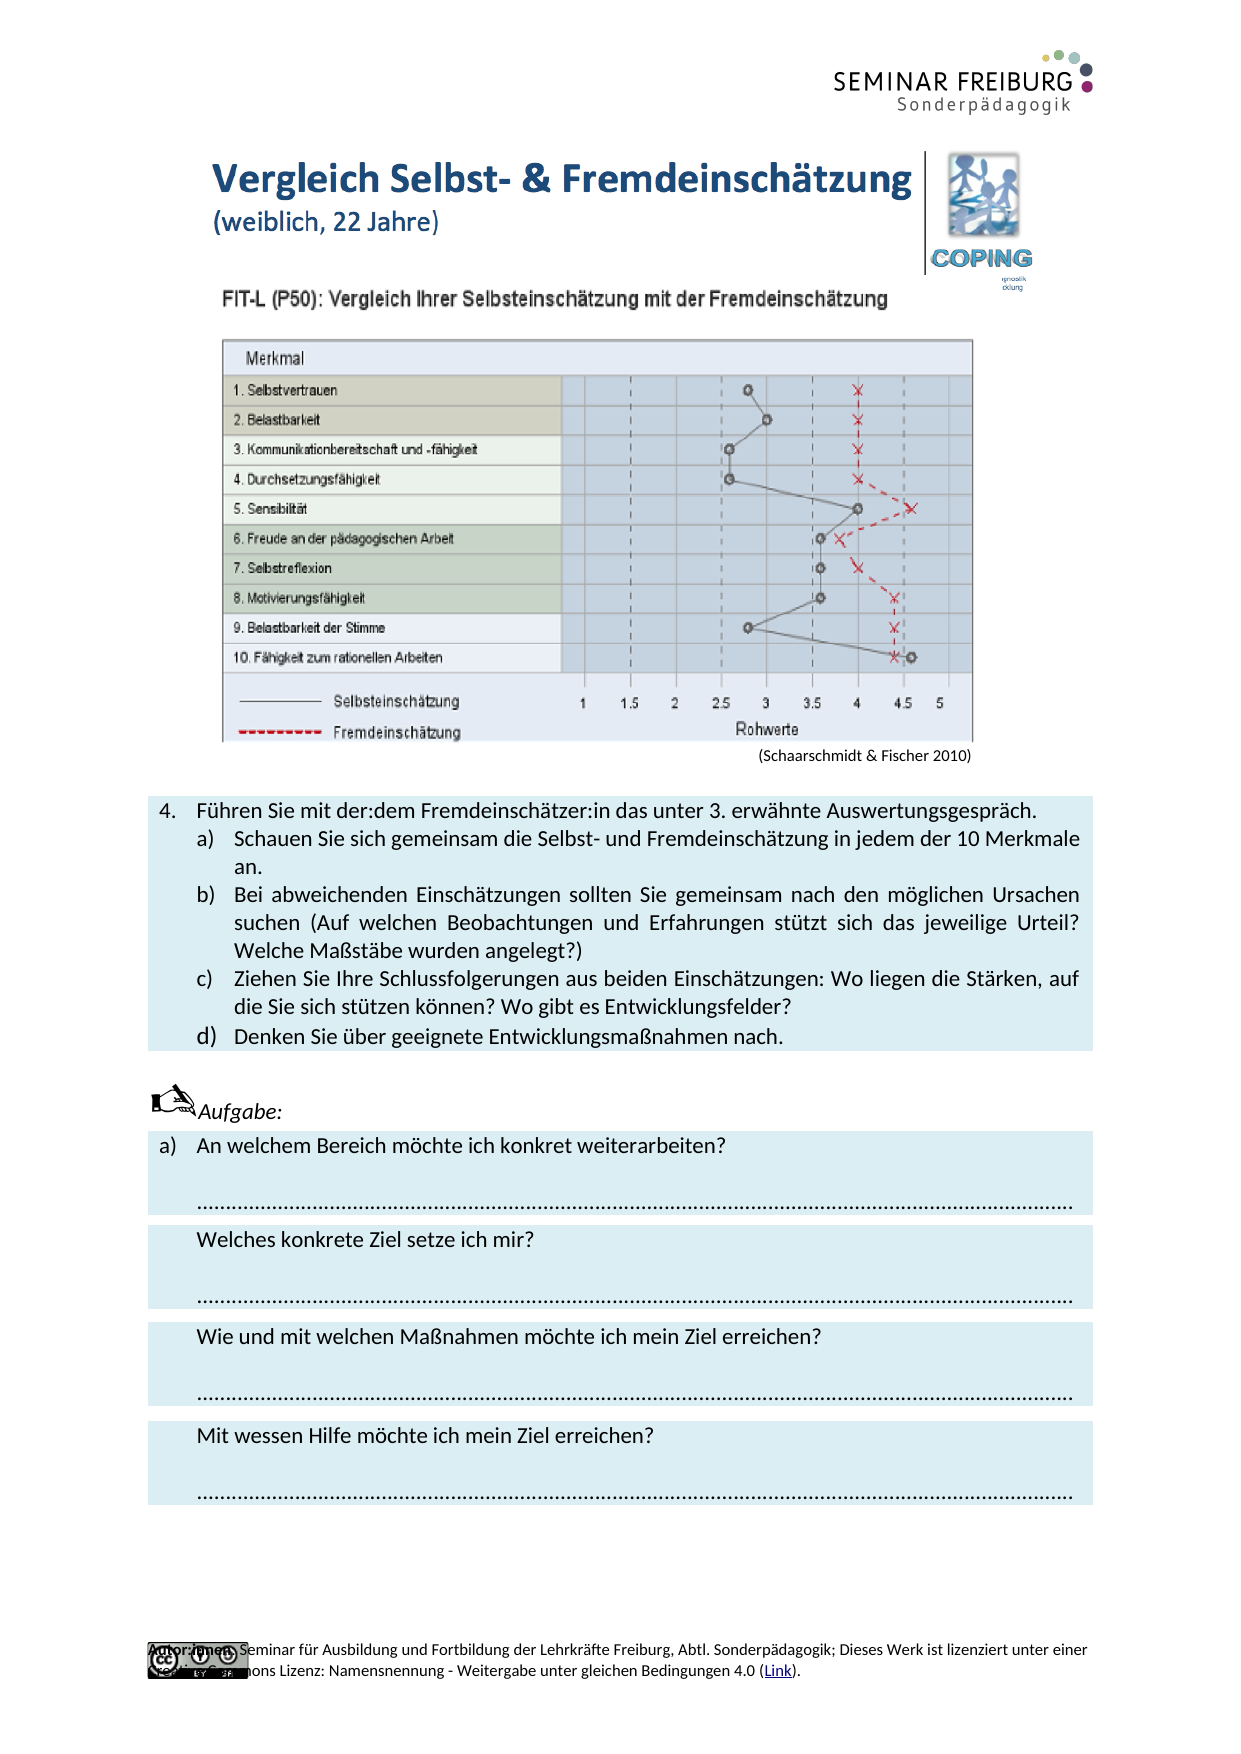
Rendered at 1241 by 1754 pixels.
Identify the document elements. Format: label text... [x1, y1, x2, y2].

text (Schaarschmidt & Fischer 2010) [148, 745, 1093, 766]
picture [147, 1642, 249, 1679]
table_header Mit wessen Hilfe möchte ich mein Ziel erreichen? ........................................................................................................................................................ [148, 1421, 1093, 1505]
table_header Welches konkrete Ziel setze ich mir? ........................................................................................................................................................ [148, 1225, 1093, 1309]
picture [207, 147, 1034, 746]
picture [834, 50, 1093, 115]
table_header An welchem Bereich möchte ich konkret weiterarbeiten? ........................................................................................................................................................ [148, 1131, 1093, 1215]
table_header Wie und mit welchen Maßnahmen möchte ich mein Ziel erreichen? ........................................................................................................................................................ [148, 1322, 1093, 1406]
table_header Führen Sie mit der:dem Fremdeinschätzer:in das unter 3. erwähnte Auswertungsgespräch. Schauen Sie sich gemeinsam die Selbst- und Fremdeinschätzung in jedem der 10 Merkmale an. Bei abweichenden Einschätzungen sollten Sie gemeinsam nach den möglichen Ursachen suchen (Auf welchen Beobachtungen und Erfahrungen stützt sich das jeweilige Urteil? Welche Maßstäbe wurden angelegt?) Ziehen Sie Ihre Schlussfolgerungen aus beiden Einschätzungen: Wo liegen die Stärken, auf die Sie sich stützen können? Wo gibt es Entwicklungsfelder? Denken Sie über geeignete Entwicklungsmaßnahmen nach. [148, 796, 1093, 1051]
text Aufgabe: [148, 1081, 1093, 1131]
